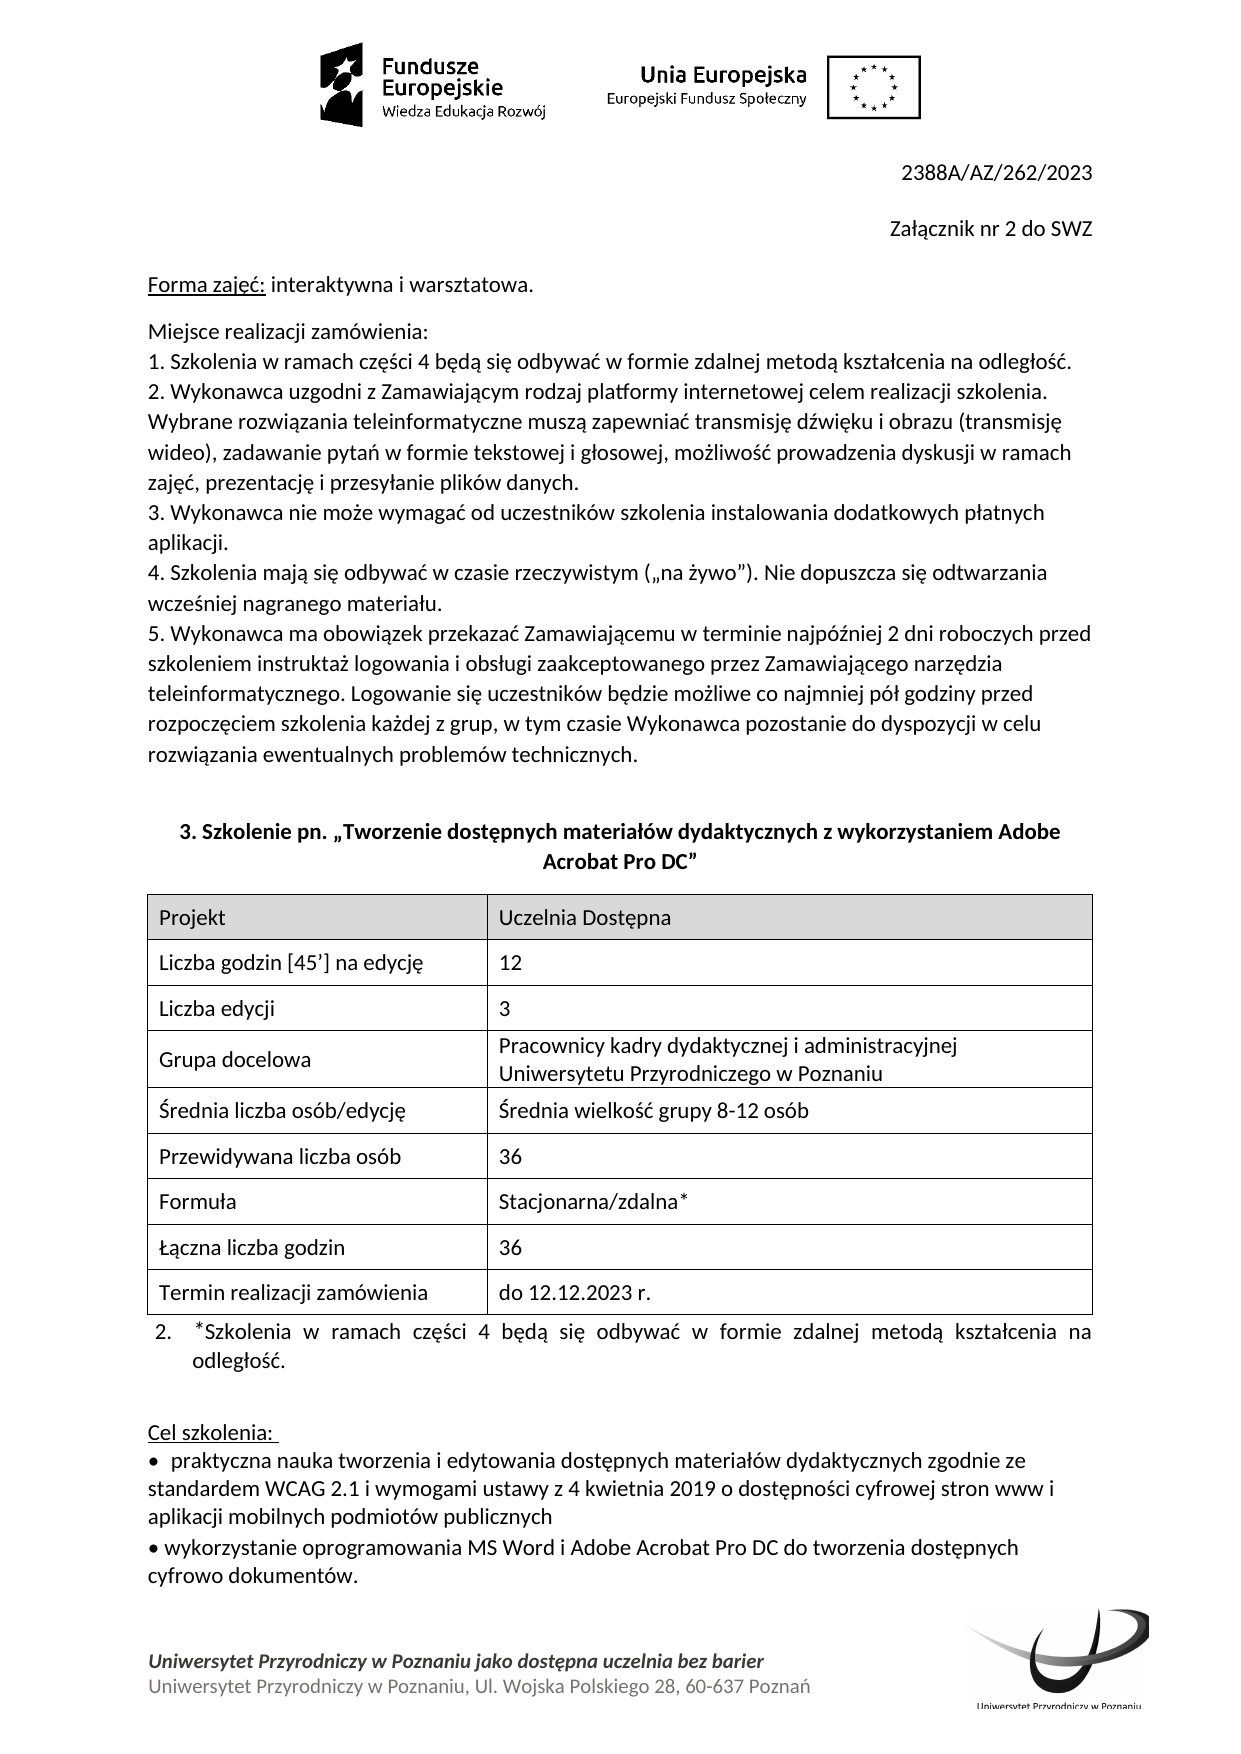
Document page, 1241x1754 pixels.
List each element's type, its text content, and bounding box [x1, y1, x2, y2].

table_cell Liczba edycji [148, 986, 487, 1030]
text 3. Wykonawca nie może wymagać od uczestników szkolenia instalowania dodatkowych płatnych aplikacji. [148, 498, 1093, 556]
table_cell Termin realizacji zamówienia [148, 1270, 487, 1314]
text 2. Wykonawca uzgodni z Zamawiającym rodzaj platformy internetowej celem realizacji szkolenia. Wybrane rozwiązania teleinformatyczne muszą zapewniać transmisję dźwięku i obrazu (transmisję wideo), zadawanie pytań w formie tekstowej i głosowej, możliwość prowadzenia dyskusji w ramach zajęć, prezentację i przesyłanie plików danych. [148, 377, 1093, 496]
picture [299, 22, 942, 148]
table_cell 12 [488, 940, 1092, 985]
table_cell Pracownicy kadry dydaktycznej i administracyjnej Uniwersytetu Przyrodniczego w Poznaniu [488, 1031, 1092, 1087]
table_cell 36 [488, 1225, 1092, 1269]
text 4. Szkolenia mają się odbywać w czasie rzeczywistym („na żywo”). Nie dopuszcza się odtwarzania wcześniej nagranego materiału. [148, 558, 1093, 617]
table_cell do 12.12.2023 r. [488, 1270, 1092, 1314]
table_cell Grupa docelowa [148, 1031, 487, 1087]
picture [964, 1608, 1149, 1709]
table_cell Średnia liczba osób/edycję [148, 1088, 487, 1133]
table_cell Liczba godzin [45’] na edycję [148, 940, 487, 985]
text 3. Szkolenie pn. „Tworzenie dostępnych materiałów dydaktycznych z wykorzystaniem Adobe Acrobat Pro DC” [148, 817, 1093, 875]
table_cell Przewidywana liczba osób [148, 1134, 487, 1178]
text • wykorzystanie oprogramowania MS Word i Adobe Acrobat Pro DC do tworzenia dostępnych cyfrowo dokumentów. [148, 1533, 1093, 1589]
text Cel szkolenia: [148, 1418, 1093, 1446]
text Forma zajęć: interaktywna i warsztatowa. [148, 270, 1093, 298]
list *Szkolenia w ramach części 4 będą się odbywać w formie zdalnej metodą kształcenia na odległość. [154, 1315, 1093, 1374]
table_cell Stacjonarna/zdalna* [488, 1179, 1092, 1223]
table_cell 36 [488, 1134, 1092, 1178]
text Miejsce realizacji zamówienia: [148, 317, 1093, 345]
table_header Projekt [148, 895, 487, 939]
text 1. Szkolenia w ramach części 4 będą się odbywać w formie zdalnej metodą kształcenia na odległość. [148, 347, 1093, 375]
table_header Uczelnia Dostępna [488, 895, 1092, 939]
text 5. Wykonawca ma obowiązek przekazać Zamawiającemu w terminie najpóźniej 2 dni roboczych przed szkoleniem instruktaż logowania i obsługi zaakceptowanego przez Zamawiającego narzędzia teleinformatycznego. Logowanie się uczestników będzie możliwe co najmniej pół godziny przed rozpoczęciem szkolenia każdej z grup, w tym czasie Wykonawca pozostanie do dyspozycji w celu rozwiązania ewentualnych problemów technicznych. [148, 619, 1093, 768]
table_cell 3 [488, 986, 1092, 1030]
table_cell Łączna liczba godzin [148, 1225, 487, 1269]
table_cell Formuła [148, 1179, 487, 1223]
table_cell Średnia wielkość grupy 8-12 osób [488, 1088, 1092, 1133]
text •praktyczna nauka tworzenia i edytowania dostępnych materiałów dydaktycznych zgodnie ze standardem WCAG 2.1 i wymogami ustawy z 4 kwietnia 2019 o dostępności cyfrowej stron www i aplikacji mobilnych podmiotów publicznych [148, 1446, 1093, 1530]
